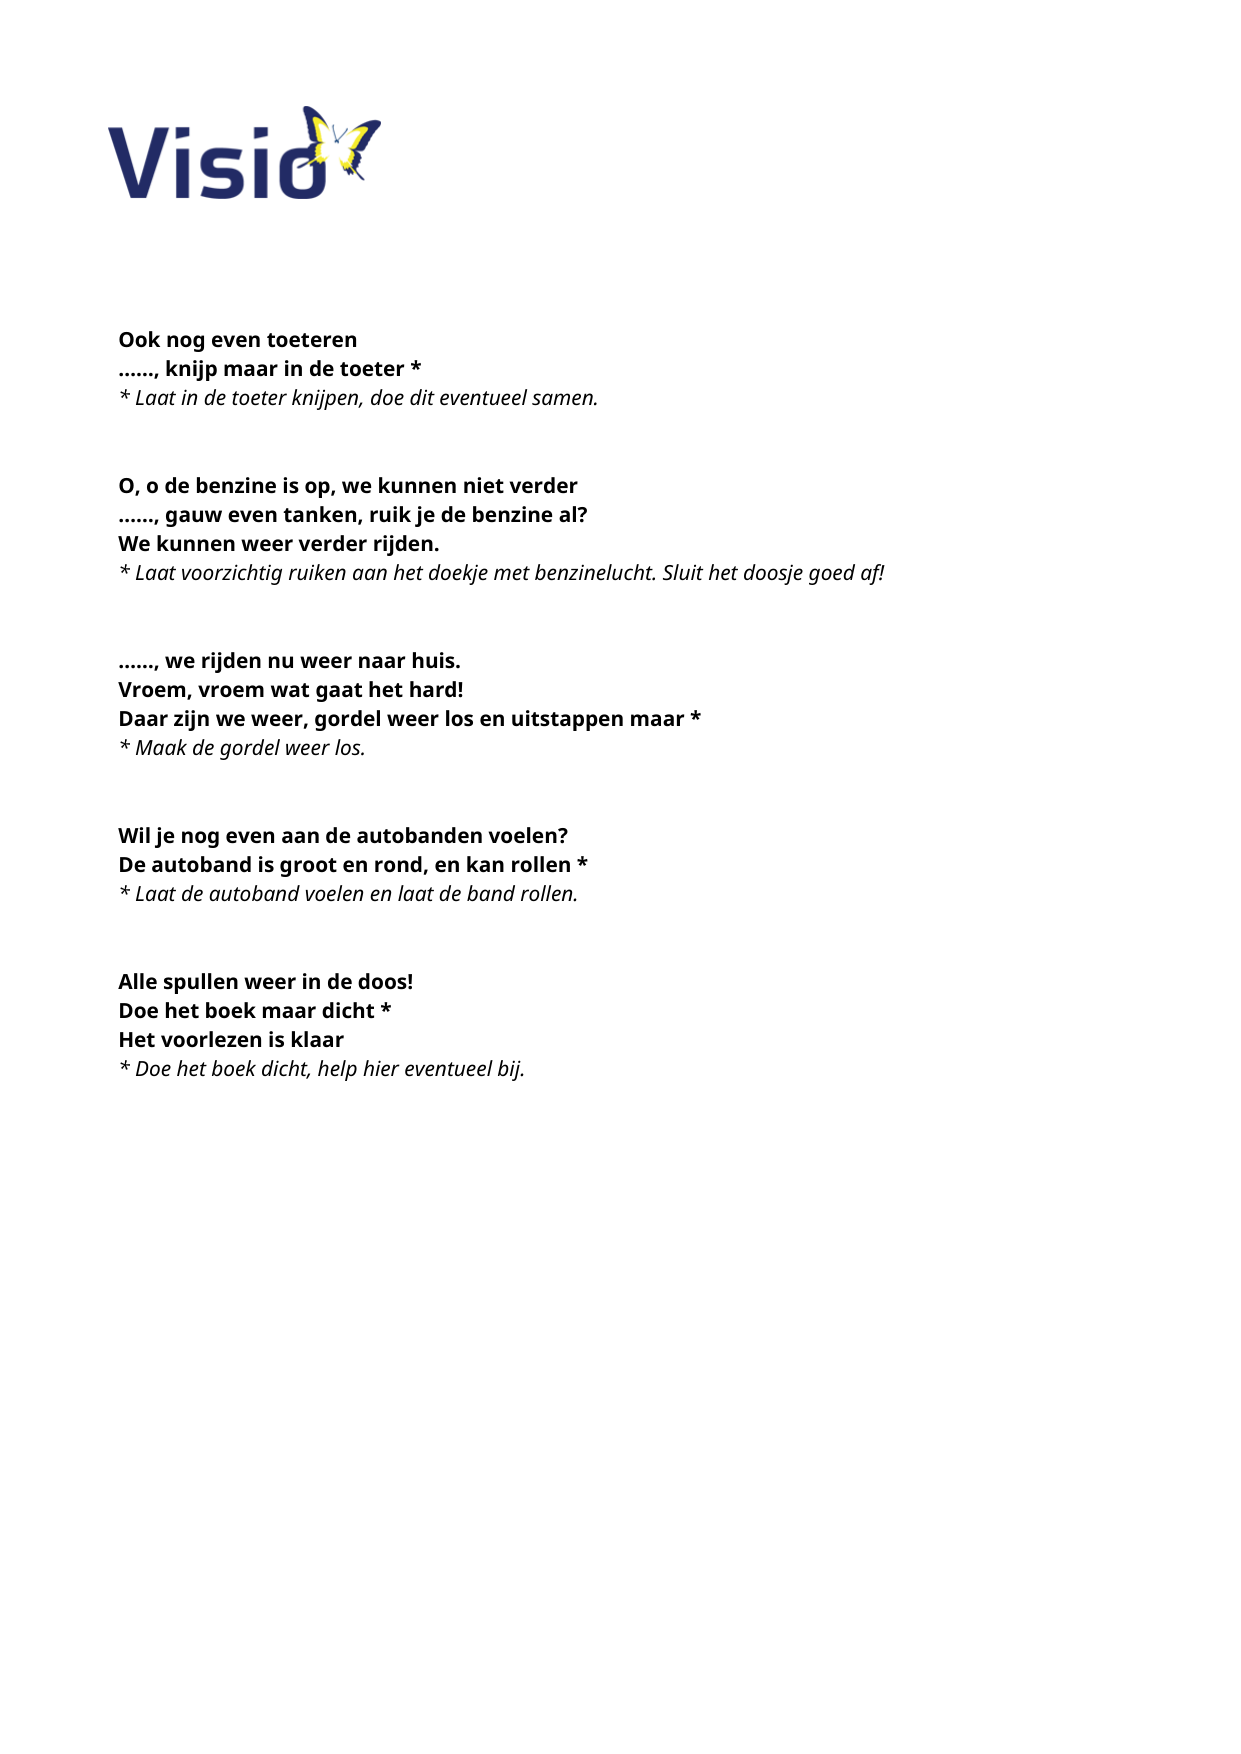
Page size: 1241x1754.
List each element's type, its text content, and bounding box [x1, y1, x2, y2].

text Het voorlezen is klaar [118, 1024, 1016, 1054]
text * Laat de autoband voelen en laat de band rollen. [118, 879, 1016, 908]
text ……, gauw even tanken, ruik je de benzine al? [118, 499, 1016, 529]
text Alle spullen weer in de doos! [118, 966, 1016, 995]
picture [96, 101, 392, 202]
text O, o de benzine is op, we kunnen niet verder [118, 470, 1016, 499]
text Wil je nog even aan de autobanden voelen? [118, 820, 1016, 849]
text * Maak de gordel weer los. [118, 733, 1016, 762]
text Vroem, vroem wat gaat het hard! [118, 674, 1016, 704]
text Doe het boek maar dicht * [118, 995, 1016, 1024]
text ……, knijp maar in de toeter * [118, 354, 1016, 383]
text De autoband is groot en rond, en kan rollen * [118, 849, 1016, 879]
text Ook nog even toeteren [118, 324, 1016, 354]
text We kunnen weer verder rijden. [118, 529, 1016, 558]
text * Laat voorzichtig ruiken aan het doekje met benzinelucht. Sluit het doosje goed af! [118, 558, 1016, 587]
text * Laat in de toeter knijpen, doe dit eventueel samen. [118, 383, 1016, 412]
text Daar zijn we weer, gordel weer los en uitstappen maar * [118, 704, 1016, 733]
text * Doe het boek dicht, help hier eventueel bij. [118, 1054, 1016, 1083]
text ……, we rijden nu weer naar huis. [118, 645, 1016, 674]
